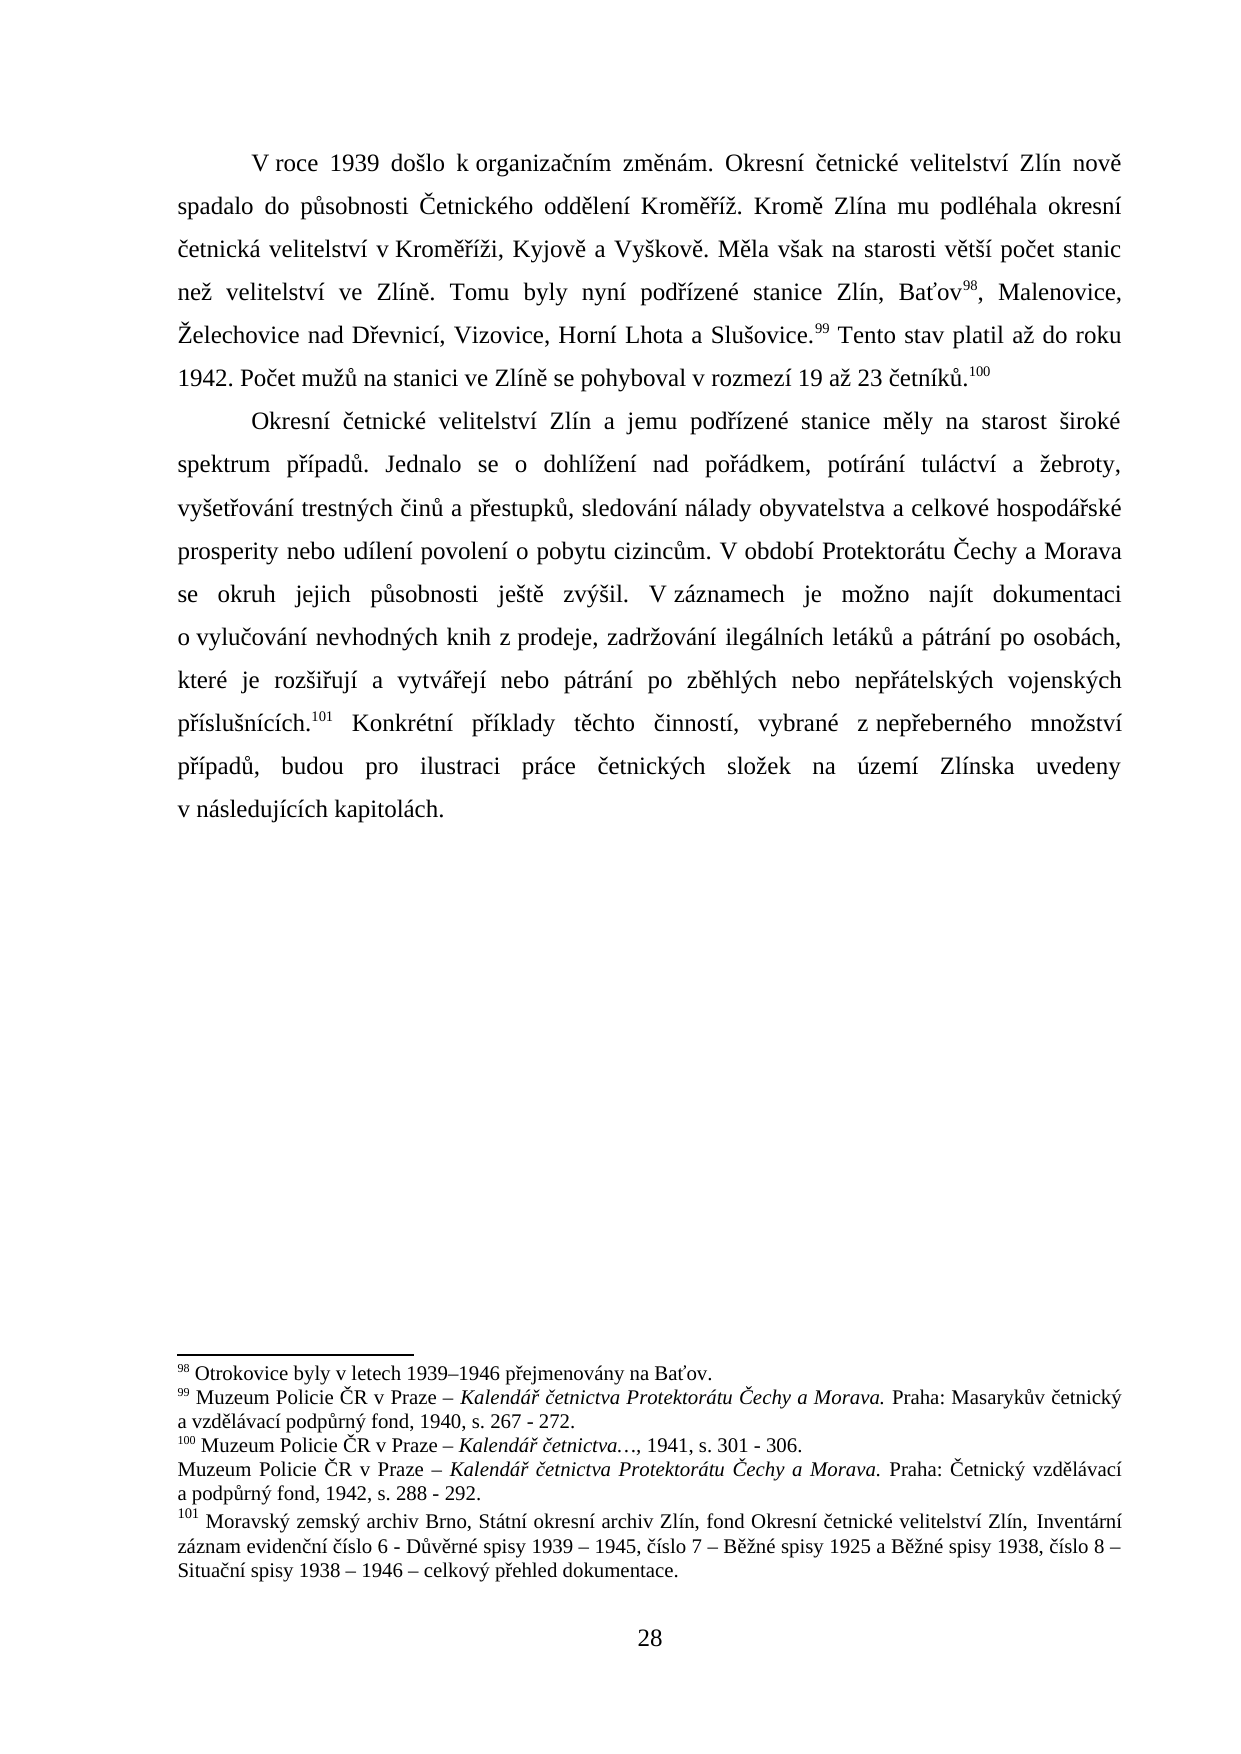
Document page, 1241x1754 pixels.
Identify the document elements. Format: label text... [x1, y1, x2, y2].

text V roce 1939 došlo k organizačním změnám. Okresní četnické velitelství Zlín nově spadalo do působnosti Četnického oddělení Kroměříž. Kromě Zlína mu podléhala okresní četnická velitelství v Kroměříži, Kyjově a Vyškově. Měla však na starosti větší počet stanic než velitelství ve Zlíně. Tomu byly nyní podřízené stanice Zlín, Baťov, Malenovice, Želechovice nad Dřevnicí, Vizovice, Horní Lhota a Slušovice. Tento stav platil až do roku 1942. Počet mužů na stanici ve Zlíně se pohyboval v rozmezí 19 až 23 četníků. [177, 148, 1122, 392]
text Okresní četnické velitelství Zlín a jemu podřízené stanice měly na starost široké spektrum případů. Jednalo se o dohlížení nad pořádkem, potírání tuláctví a žebroty, vyšetřování trestných činů a přestupků, sledování nálady obyvatelstva a celkové hospodářské prosperity nebo udílení povolení o pobytu cizincům. V období Protektorátu Čechy a Morava se okruh jejich působnosti ještě zvýšil. V záznamech je možno najít dokumentaci o vylučování nevhodných knih z prodeje, zadržování ilegálních letáků a pátrání po osobách, které je rozšiřují a vytvářejí nebo pátrání po zběhlých nebo nepřátelských vojenských příslušnících. Konkrétní příklady těchto činností, vybrané z nepřeberného množství případů, budou pro ilustraci práce četnických složek na území Zlínska uvedeny v následujících kapitolách. [177, 406, 1122, 823]
